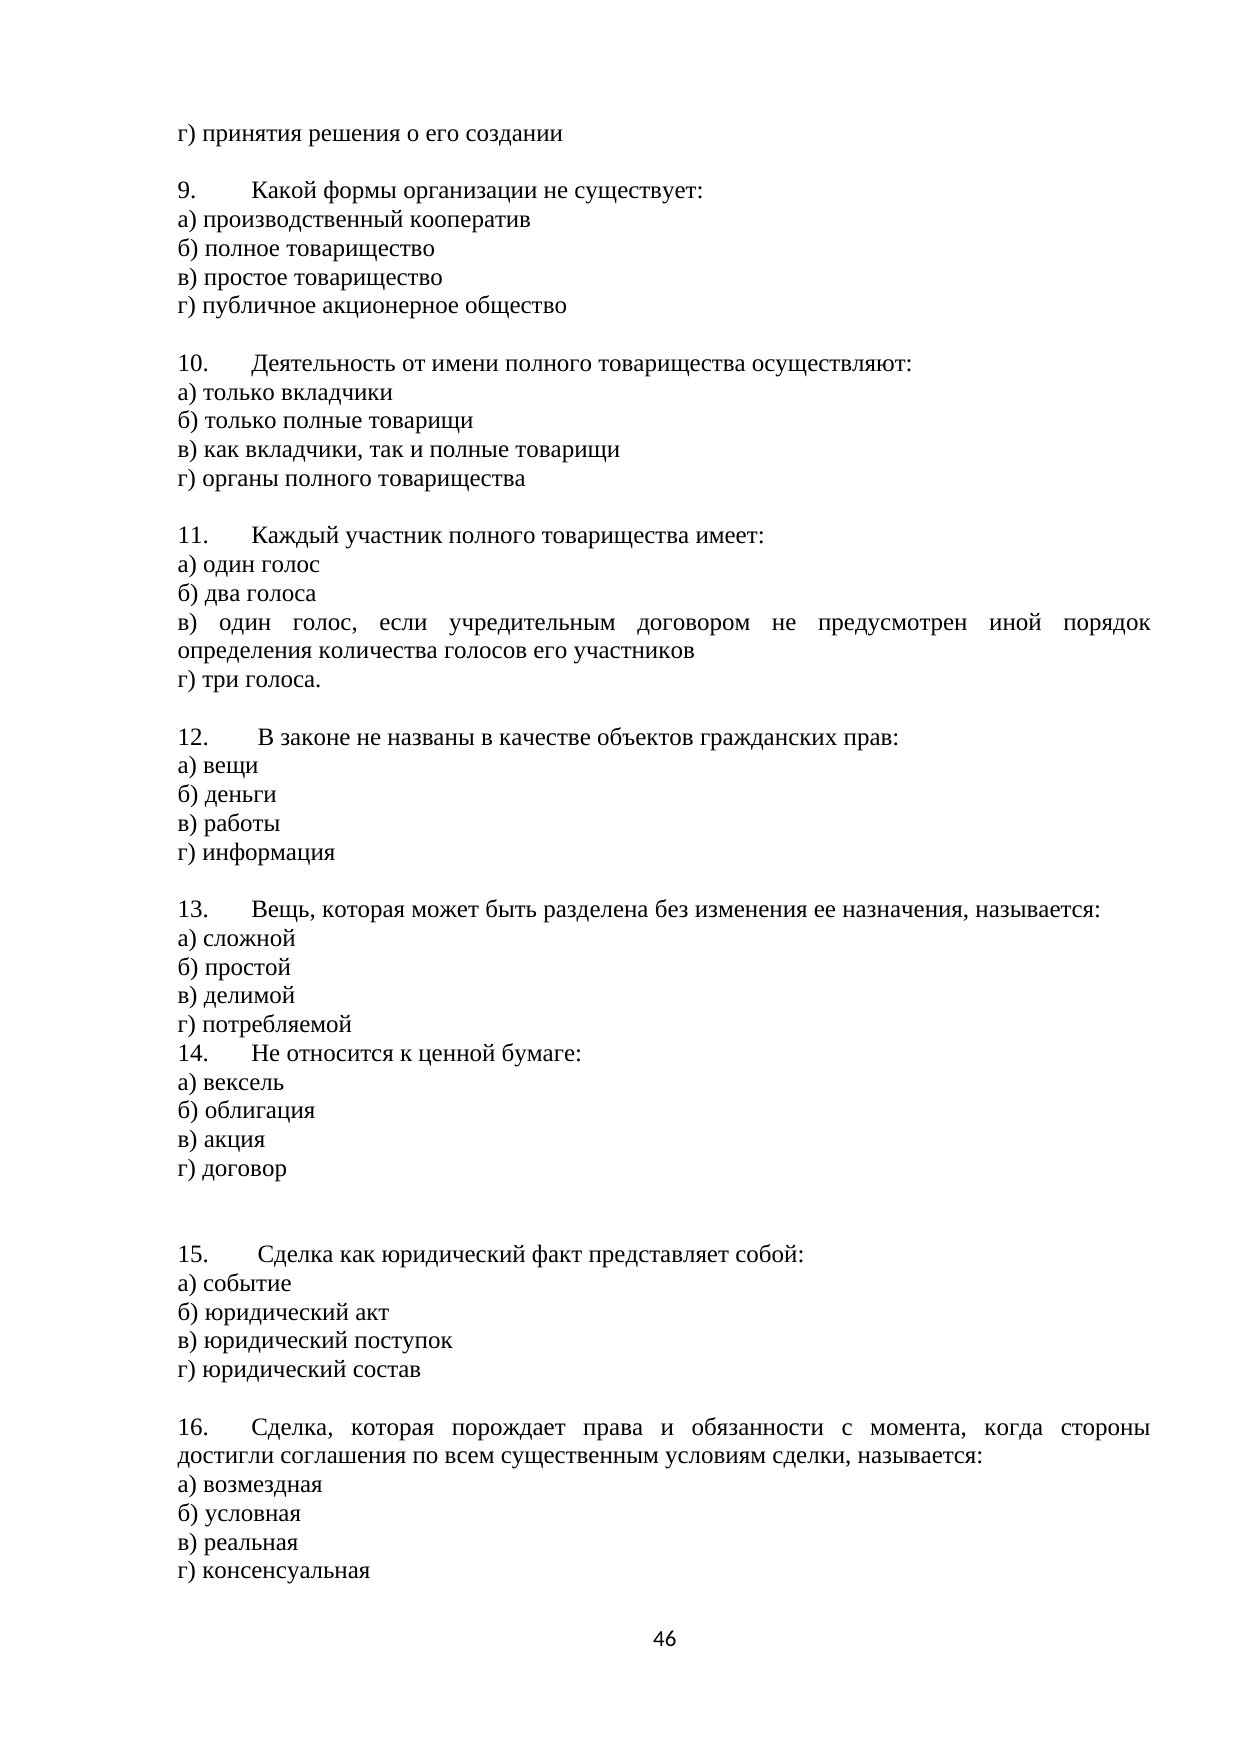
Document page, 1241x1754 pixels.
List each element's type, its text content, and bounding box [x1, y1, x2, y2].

list б) только полные товарищи [177, 406, 1152, 434]
list а) один голос [177, 549, 1152, 578]
text а) событие [177, 1268, 1152, 1297]
list г) потребляемой [177, 1009, 1152, 1038]
list г) публичное акционерное общество [177, 291, 1152, 319]
list б) полное товарищество [177, 233, 1152, 262]
list б) деньги [177, 779, 1152, 808]
list г) информация [177, 837, 1152, 866]
text б) юридический акт [177, 1297, 1152, 1326]
list в) делимой [177, 981, 1152, 1009]
list а) вексель [177, 1067, 1152, 1096]
list в) простое товарищество [177, 262, 1152, 291]
list б) облигация [177, 1096, 1152, 1124]
list в) как вкладчики, так и полные товарищи [177, 434, 1152, 463]
list в) работы [177, 808, 1152, 837]
text г) юридический состав [177, 1354, 1152, 1383]
list Сделка, которая порождает права и обязанности с момента, когда стороны достигли соглашения по всем существенным условиям сделки, называется: [177, 1412, 1152, 1469]
text г) консенсуальная [177, 1556, 1152, 1584]
list в) акция [177, 1124, 1152, 1153]
text б) условная [177, 1498, 1152, 1527]
list б) простой [177, 952, 1152, 981]
text а) возмездная [177, 1469, 1152, 1498]
list в) один голос, если учредительным договором не предусмотрен иной порядок определения количества голосов его участников [177, 607, 1152, 664]
list а) сложной [177, 923, 1152, 952]
text в) юридический поступок [177, 1326, 1152, 1354]
list Какой формы организации не существует: [177, 176, 1152, 204]
list г) принятия решения о его создании [177, 118, 1152, 147]
list б) два голоса [177, 578, 1152, 607]
list Каждый участник полного товарищества имеет: [177, 521, 1152, 549]
list Деятельность от имени полного товарищества осуществляют: [177, 348, 1152, 377]
list г) органы полного товарищества [177, 463, 1152, 492]
list г) три голоса. [177, 664, 1152, 693]
list В законе не названы в качестве объектов гражданских прав: [177, 722, 1152, 751]
list Вещь, которая может быть разделена без изменения ее назначения, называется: [177, 894, 1152, 923]
text в) реальная [177, 1527, 1152, 1556]
list г) договор [177, 1153, 1152, 1182]
list а) вещи [177, 751, 1152, 779]
list а) производственный кооператив [177, 204, 1152, 233]
list Не относится к ценной бумаге: [177, 1038, 1152, 1067]
list а) только вкладчики [177, 377, 1152, 406]
list Сделка как юридический факт представляет собой: [177, 1239, 1152, 1268]
